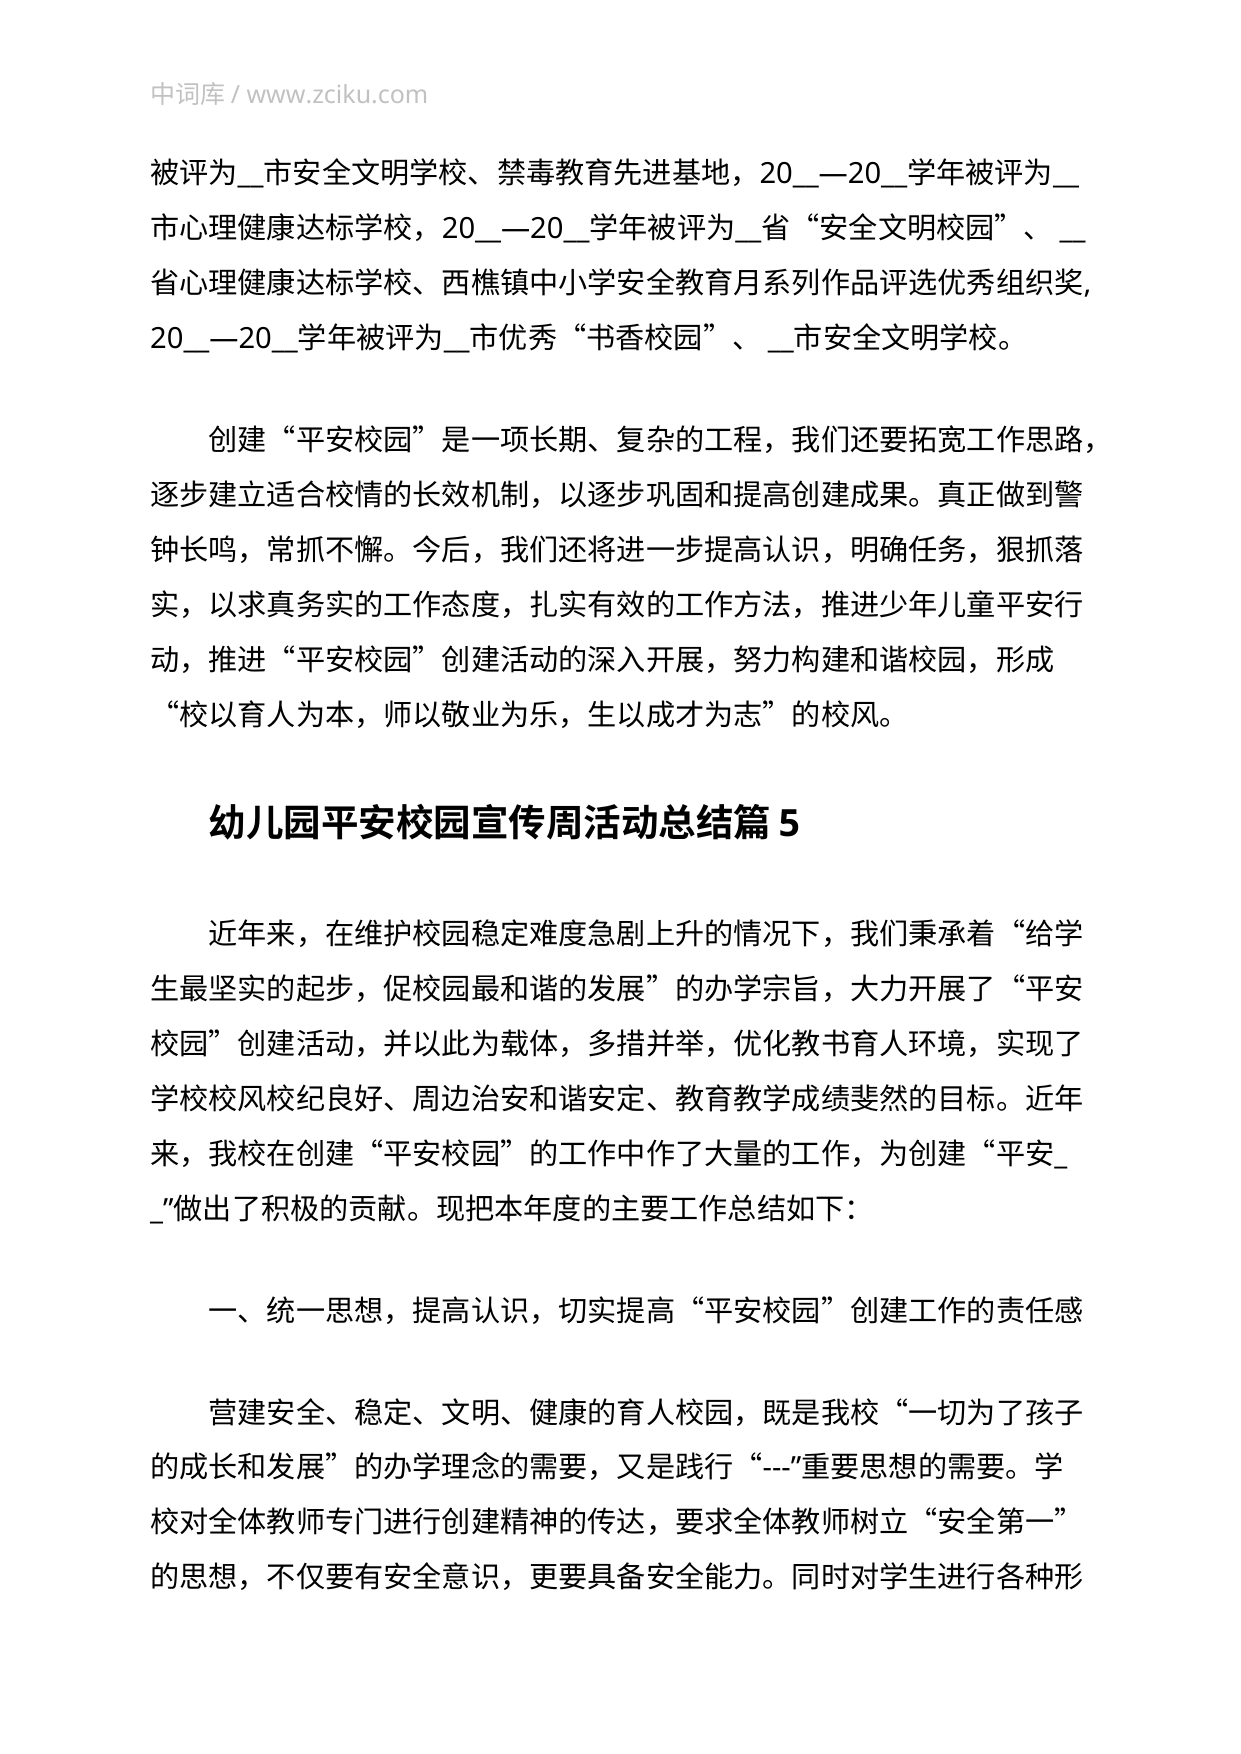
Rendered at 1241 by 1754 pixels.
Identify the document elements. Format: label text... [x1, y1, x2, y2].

text 幼儿园平安校园宣传周活动总结篇5 [150, 793, 1090, 848]
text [150, 1389, 1090, 1596]
text 一、统一思想，提高认识，切实提高“平安校园”创建工作的责任感 [150, 1287, 1090, 1330]
text 创建“平安校园”是一项长期、复杂的工程，我们还要拓宽工作思路，逐步建立适合校情的长效机制，以逐步巩固和提高创建成果。真正做到警钟长鸣，常抓不懈。今后，我们还将进一步提高认识，明确任务，狠抓落实，以求真务实的工作态度，扎实有效的工作方法，推进少年儿童平安行动，推进“平安校园”创建活动的深入开展，努力构建和谐校园，形成“校以育人为本，师以敬业为乐，生以成才为志”的校风。 [150, 417, 1090, 734]
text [150, 150, 1090, 357]
text 近年来，在维护校园稳定难度急剧上升的情况下，我们秉承着“给学生最坚实的起步，促校园最和谐的发展”的办学宗旨，大力开展了“平安校园”创建活动，并以此为载体，多措并举，优化教书育人环境，实现了学校校风校纪良好、周边治安和谐安定、教育教学成绩斐然的目标。近年来，我校在创建“平安校园”的工作中作了大量的工作，为创建“平安__”做出了积极的贡献。现把本年度的主要工作总结如下： [150, 911, 1090, 1228]
